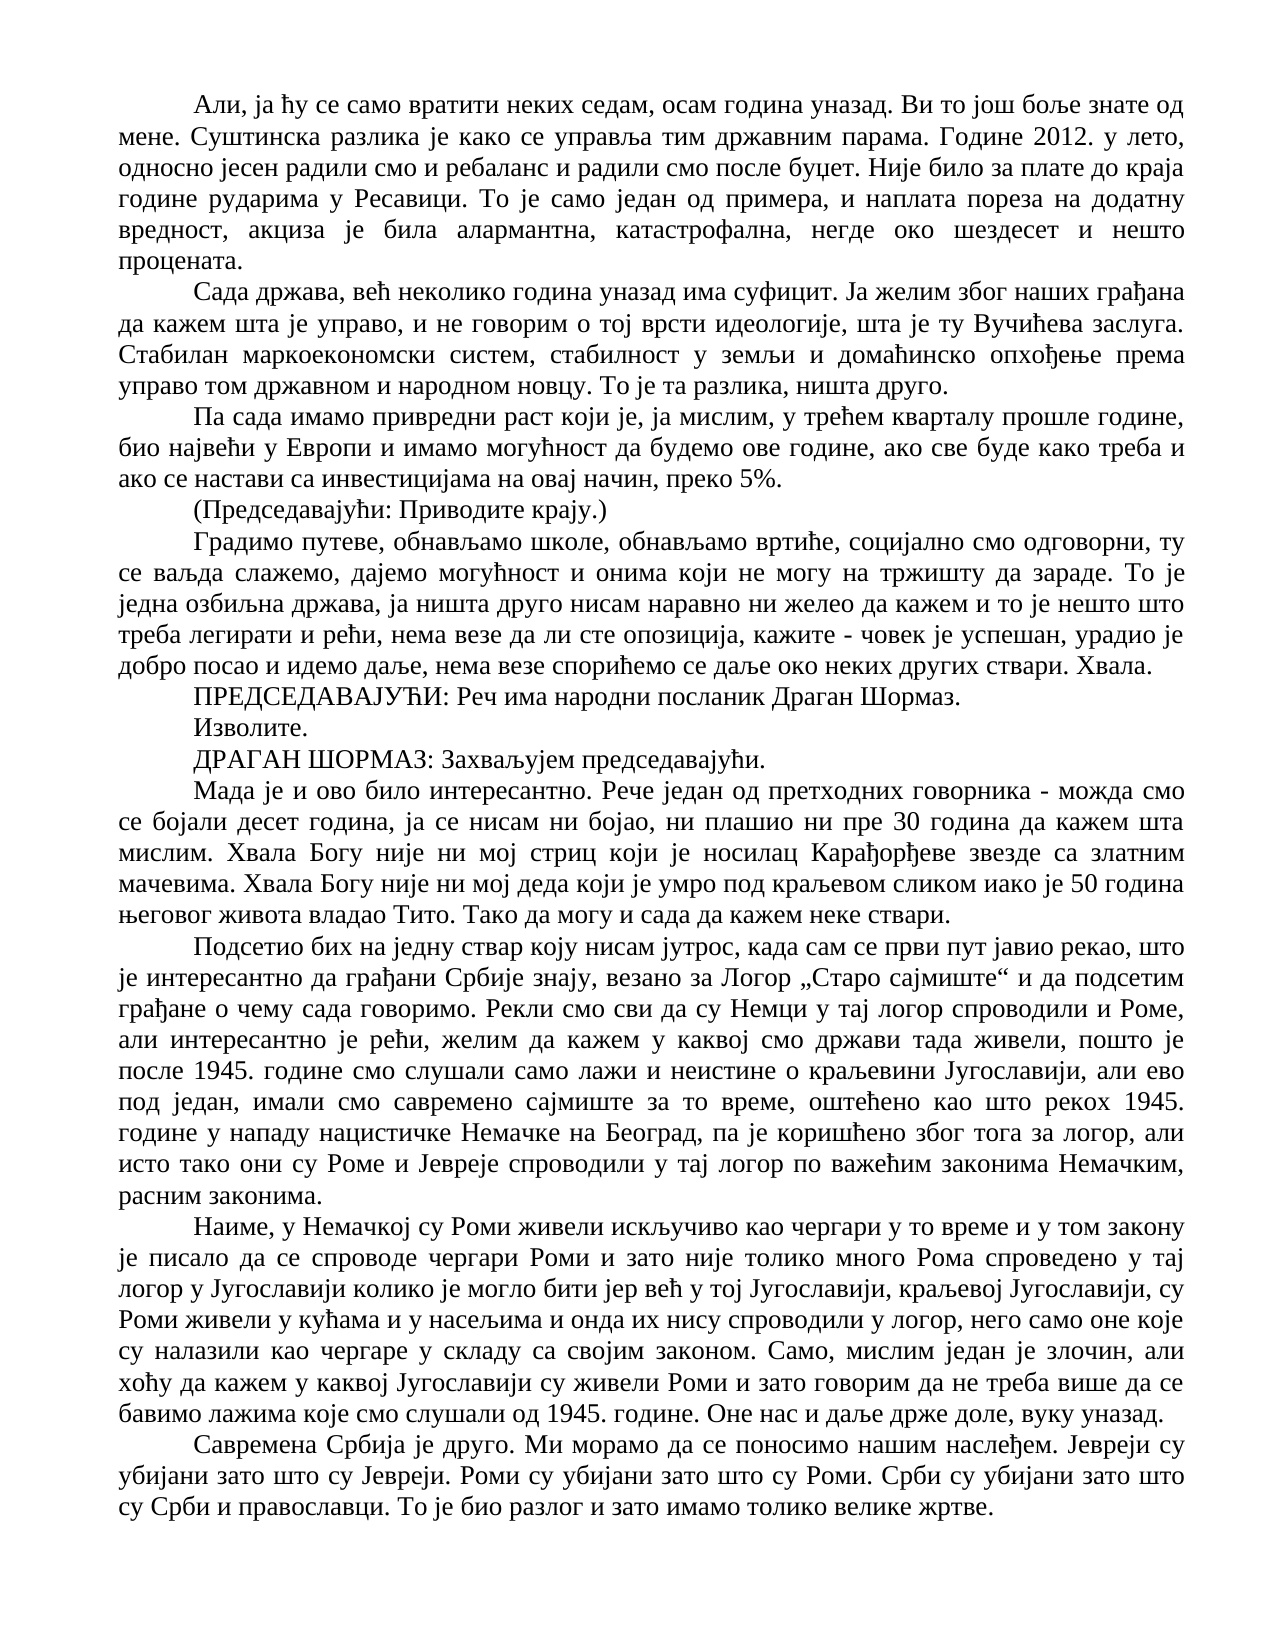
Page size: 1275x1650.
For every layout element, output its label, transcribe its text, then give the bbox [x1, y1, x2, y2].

text ДРАГАН ШОРМАЗ: Захваљујем председавајући. [118, 743, 1186, 774]
text Сада држава, већ неколико година уназад има суфицит. Ја желим због наших грађана да кажем шта је управо, и не говорим о тој врсти идеологије, шта је ту Вучићева заслуга. Стабилан маркоекономски систем, стабилност у земљи и домаћинско опхођење према управо том државном и народном новцу. То је та разлика, ништа друго. [118, 276, 1186, 400]
text Градимо путеве, обнављамо школе, обнављамо вртиће, социјално смо одговорни, ту се ваљда слажемо, дајемо могућност и онима који не могу на тржишту да зараде. То је једна озбиљна држава, ја ништа друго нисам наравно ни желео да кажем и то је нешто што треба легирати и рећи, нема везе да ли сте опозиција, кажите - човек је успешан, урадио је добро посао и идемо даље, нема везе спорићемо се даље око неких других ствари. Хвала. [118, 525, 1186, 680]
text (Председавајући: Приводите крају.) [118, 493, 1186, 525]
text ПРЕДСЕДАВАЈУЋИ: Реч има народни посланик Драган Шормаз. [118, 680, 1186, 712]
text Подсетио бих на једну ствар коју нисам јутрос, када сам се први пут јавио рекао, што је интересантно да грађани Србије знају, везано за Логор „Старо сајмиште“ и да подсетим грађане о чему сада говоримо. Рекли смо сви да су Немци у тај логор спроводили и Роме, али интересантно је рећи, желим да кажем у каквој смо држави тада живели, пошто је после 1945. године смо слушали само лажи и неистине о краљевини Југославији, али ево под један, имали смо савремено сајмиште за то време, оштећено као што рекох 1945. године у нападу нацистичке Немачке на Београд, па је коришћено због тога за логор, али исто тако они су Роме и Јевреје спроводили у тај логор по важећим законима Немачким, расним законима. [118, 929, 1186, 1210]
text Па сада имамо привредни раст који је, ја мислим, у трећем кварталу прошле године, био највећи у Европи и имамо могућност да будемо ове године, ако све буде како треба и ако се настави са инвестицијама на овај начин, преко 5%. [118, 400, 1186, 493]
text Мада је и ово било интересантно. Рече један од претходних говорника - можда смо се бојали десет година, ја се нисам ни бојао, ни плашио ни пре 30 година да кажем шта мислим. Хвала Богу није ни мој стриц који је носилац Карађорђеве звезде са златним мачевима. Хвала Богу није ни мој деда који је умро под краљевом сликом иако је 50 година његовог живота владао Тито. Тако да могу и сада да кажем неке ствари. [118, 774, 1186, 929]
text Али, ја ћу се само вратити неких седам, осам година уназад. Ви то још боље знате од мене. Суштинска разлика је како се управља тим државним парама. Године 2012. у лето, односно јесен радили смо и ребаланс и радили смо после буџет. Није било за плате до краја године рударима у Ресавици. То је само један од примера, и наплата пореза на додатну вредност, акциза је била алармантна, катастрофална, негде око шездесет и нешто процената. [118, 89, 1186, 276]
text Савремена Србија је друго. Ми морамо да се поносимо нашим наслеђем. Јевреји су убијани зато што су Јевреји. Роми су убијани зато што су Роми. Срби су убијани зато што су Срби и православци. То је био разлог и зато имамо толико велике жртве. [118, 1428, 1186, 1521]
text Изволите. [118, 712, 1186, 743]
text Наиме, у Немачкој су Роми живели искључиво као чергари у то време и у том закону је писало да се спроводе чергари Роми и зато није толико много Рома спроведено у тај логор у Југославији колико је могло бити јер већ у тој Југославији, краљевој Југославији, су Роми живели у кућама и у насељима и онда их нису спроводили у логор, него само оне које су налазили као чергаре у складу са својим законом. Само, мислим један је злочин, али хоћу да кажем у каквој Југославији су живели Роми и зато говорим да не треба више да се бавимо лажима које смо слушали од 1945. године. Оне нас и даље држе доле, вуку уназад. [118, 1210, 1186, 1428]
